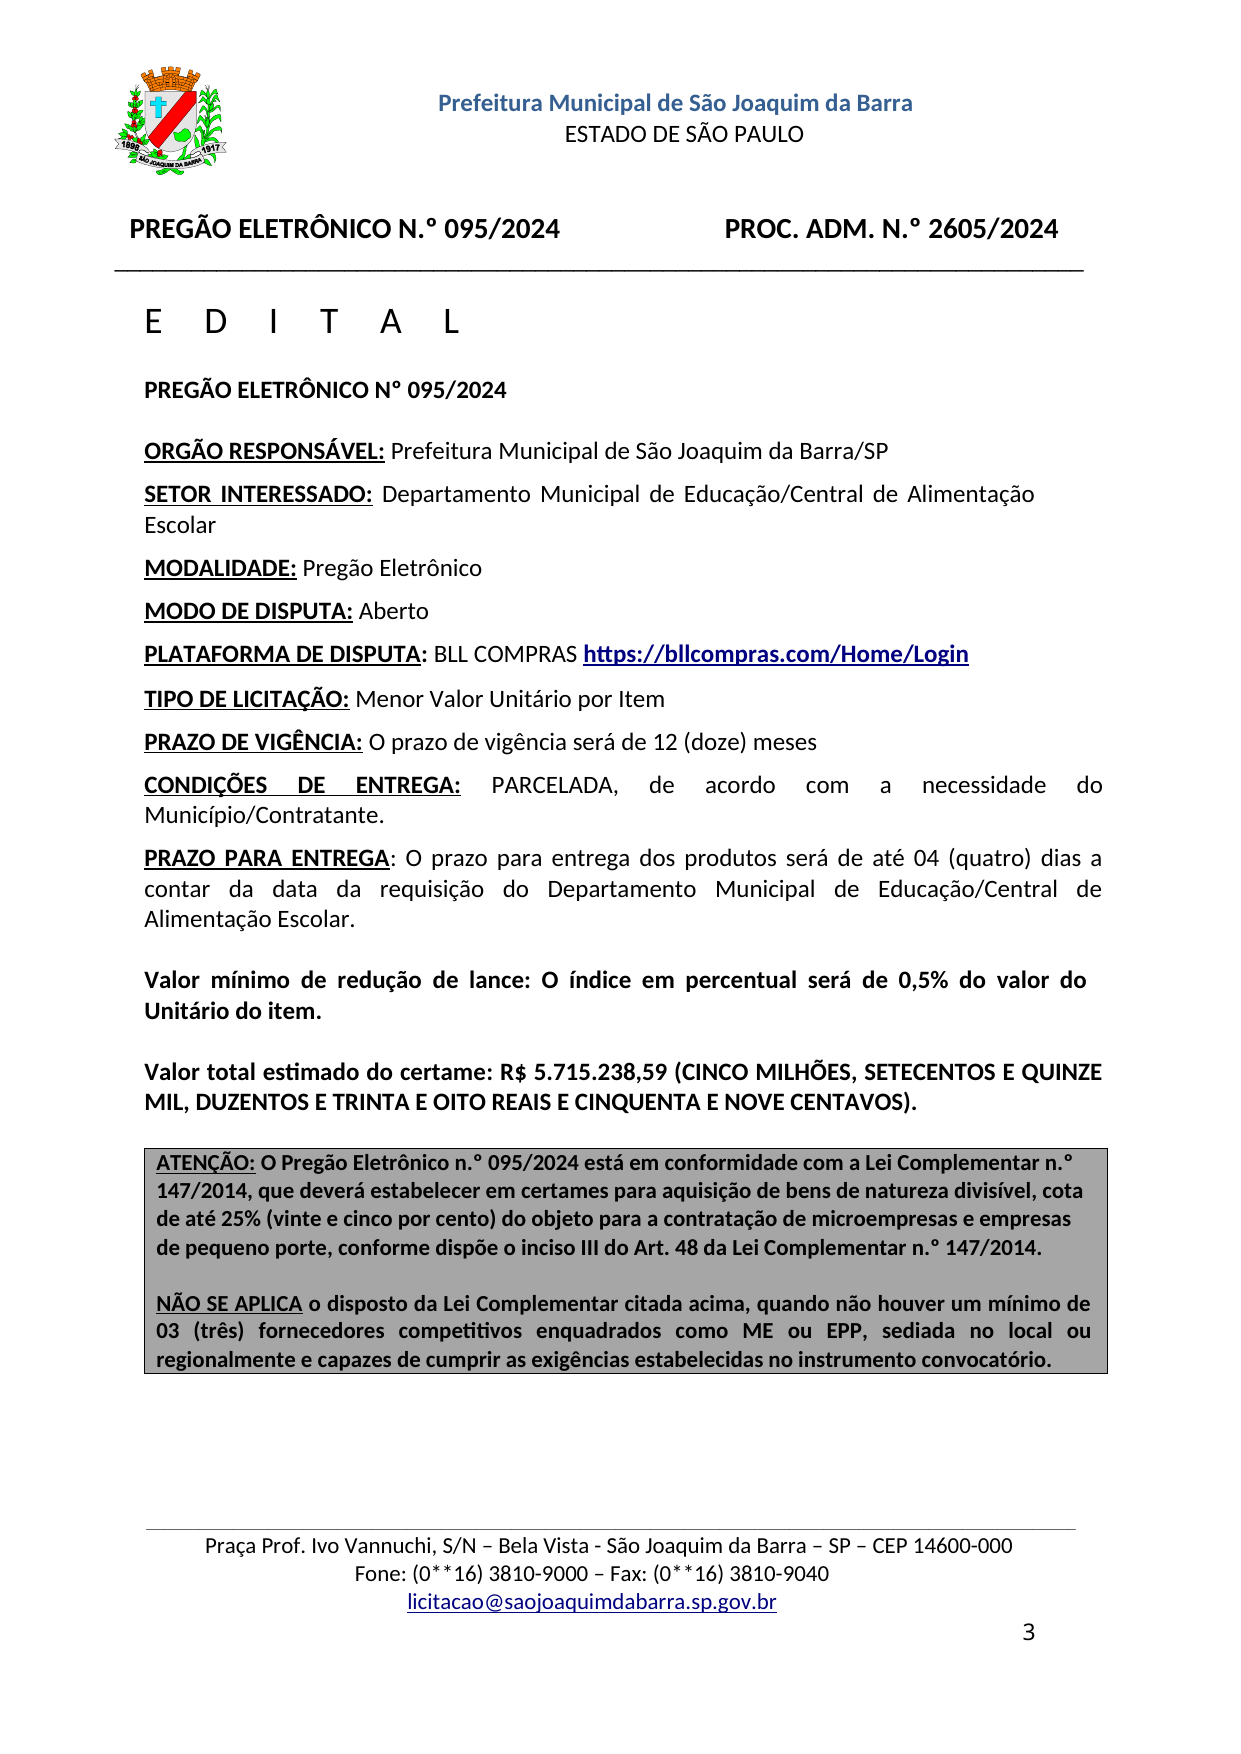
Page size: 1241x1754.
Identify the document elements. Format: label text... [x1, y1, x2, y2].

text PRAZO DE VIGÊNCIA: O prazo de vigência será de 12 (doze) meses [144, 726, 1036, 756]
table_header ATENÇÃO: O Pregão Eletrônico n.º 095/2024 está em conformidade com a Lei Complementar n.º 147/2014, que deverá estabelecer em certames para aquisição de bens de natureza divisível, cota de até 25% (vinte e cinco por cento) do objeto para a contratação de microempresas e empresas de pequeno porte, conforme dispõe o inciso III do Art. 48 da Lei Complementar n.º 147/2014. NÃO SE APLICA o disposto da Lei Complementar citada acima, quando não houver um mínimo de 03 (três) fornecedores competitivos enquadrados como ME ou EPP, sediada no local ou regionalmente e capazes de cumprir as exigências estabelecidas no instrumento convocatório. [145, 1149, 1107, 1373]
text Valor total estimado do certame: R$ 5.715.238,59 (CINCO MILHÕES, SETECENTOS E QUINZE MIL, DUZENTOS E TRINTA E OITO REAIS E CINQUENTA E NOVE CENTAVOS). [144, 1056, 1103, 1117]
subtitle PLATAFORMA DE DISPUTA: BLL COMPRAS https://bllcompras.com/Home/Login [144, 638, 1036, 669]
text MODALIDADE: Pregão Eletrônico [144, 552, 1036, 583]
text TIPO DE LICITAÇÃO: Menor Valor Unitário por Item [144, 683, 1036, 713]
text SETOR INTERESSADO: Departamento Municipal de Educação/Central de Alimentação Escolar [144, 478, 1036, 539]
text Valor mínimo de redução de lance: O índice em percentual será de 0,5% do valor do Unitário do item. [144, 964, 1089, 1025]
text ORGÃO RESPONSÁVEL: Prefeitura Municipal de São Joaquim da Barra/SP [144, 436, 1036, 466]
text CONDIÇÕES DE ENTREGA: PARCELADA, de acordo com a necessidade do Município/Contratante. [144, 769, 1103, 830]
text PRAZO PARA ENTREGA: O prazo para entrega dos produtos será de até 04 (quatro) dias a contar da data da requisição do Departamento Municipal de Educação/Central de Alimentação Escolar. [144, 842, 1103, 934]
text EDITAL [144, 297, 1036, 343]
text PREGÃO ELETRÔNICO Nº 095/2024 [144, 374, 1036, 404]
text MODO DE DISPUTA: Aberto [144, 595, 1036, 626]
